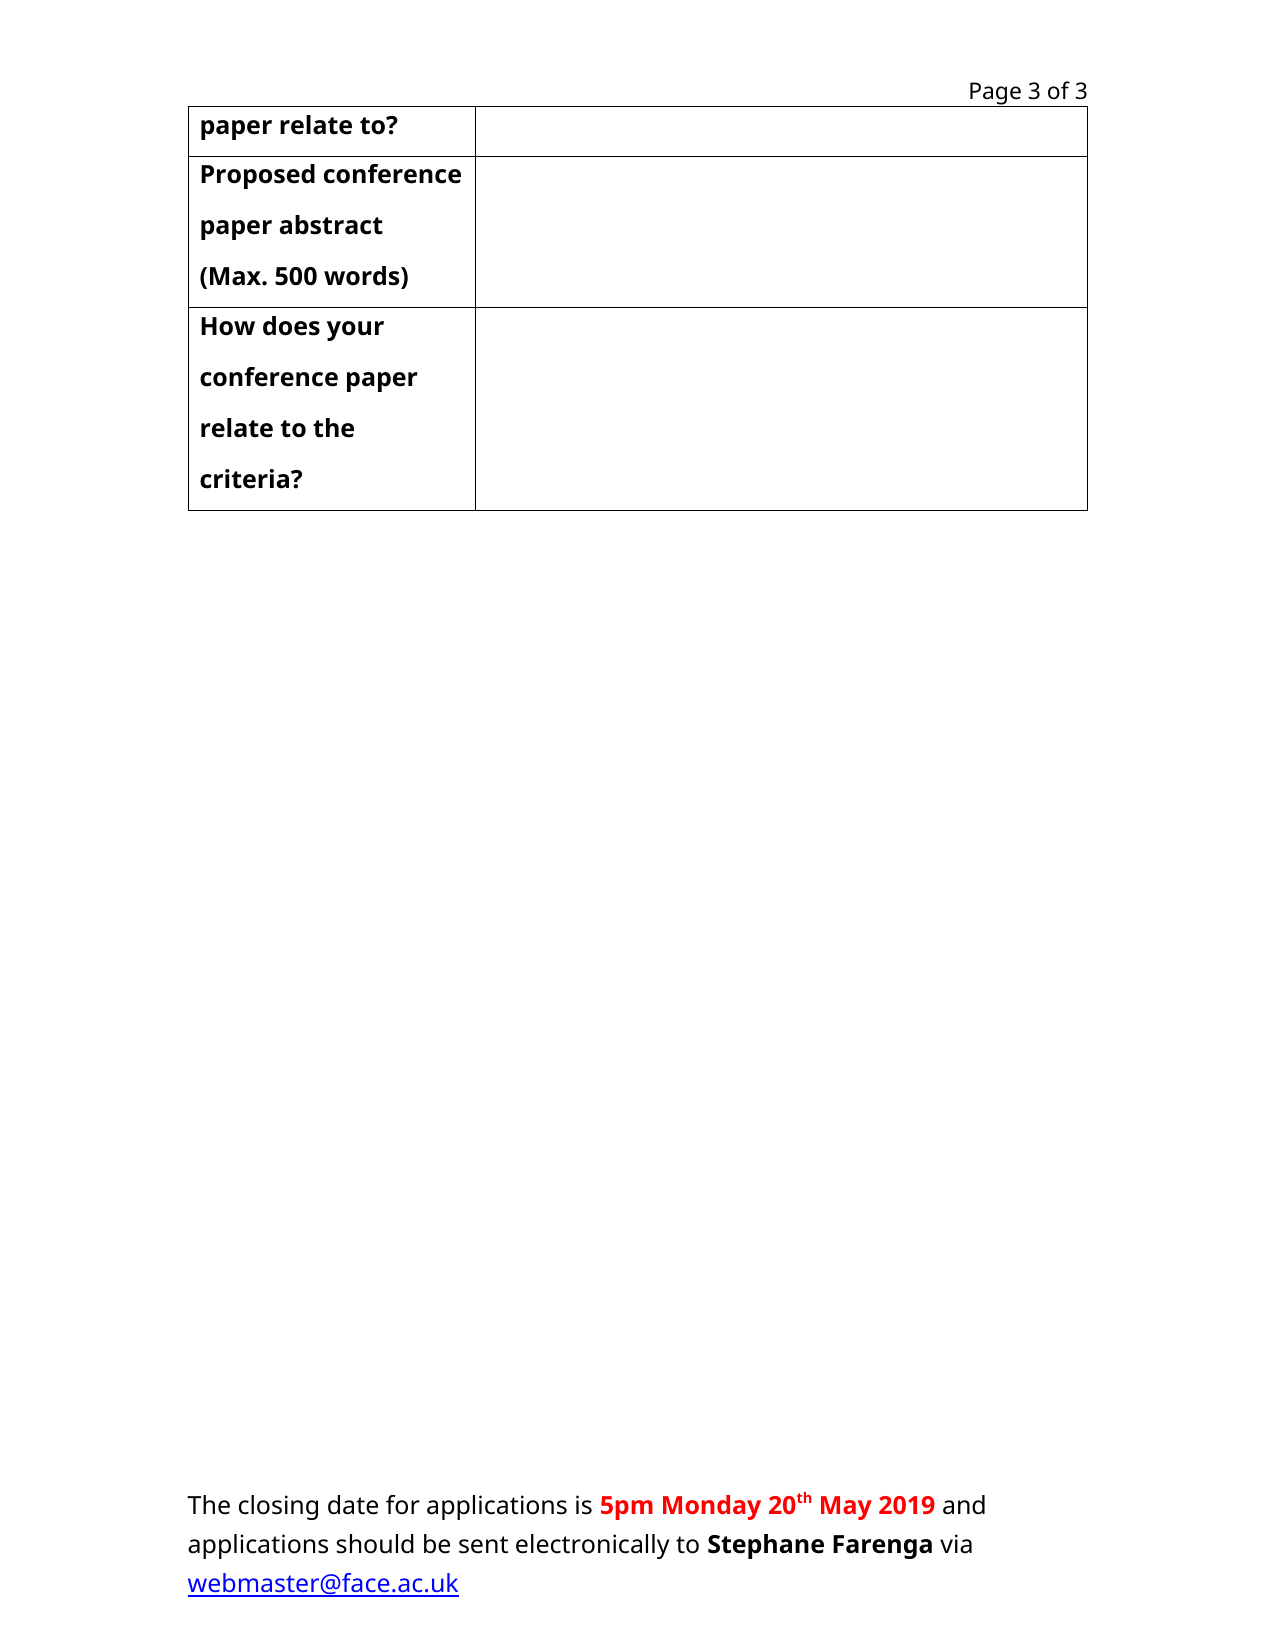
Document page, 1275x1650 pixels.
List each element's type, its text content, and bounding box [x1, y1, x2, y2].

table_cell [476, 157, 1087, 307]
table_cell [476, 308, 1087, 509]
table_cell Proposed conference paper abstract (Max. 500 words) [189, 157, 475, 307]
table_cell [189, 107, 475, 156]
table_cell How does your conference paper relate to the criteria? [189, 308, 475, 509]
table_cell [476, 107, 1087, 156]
